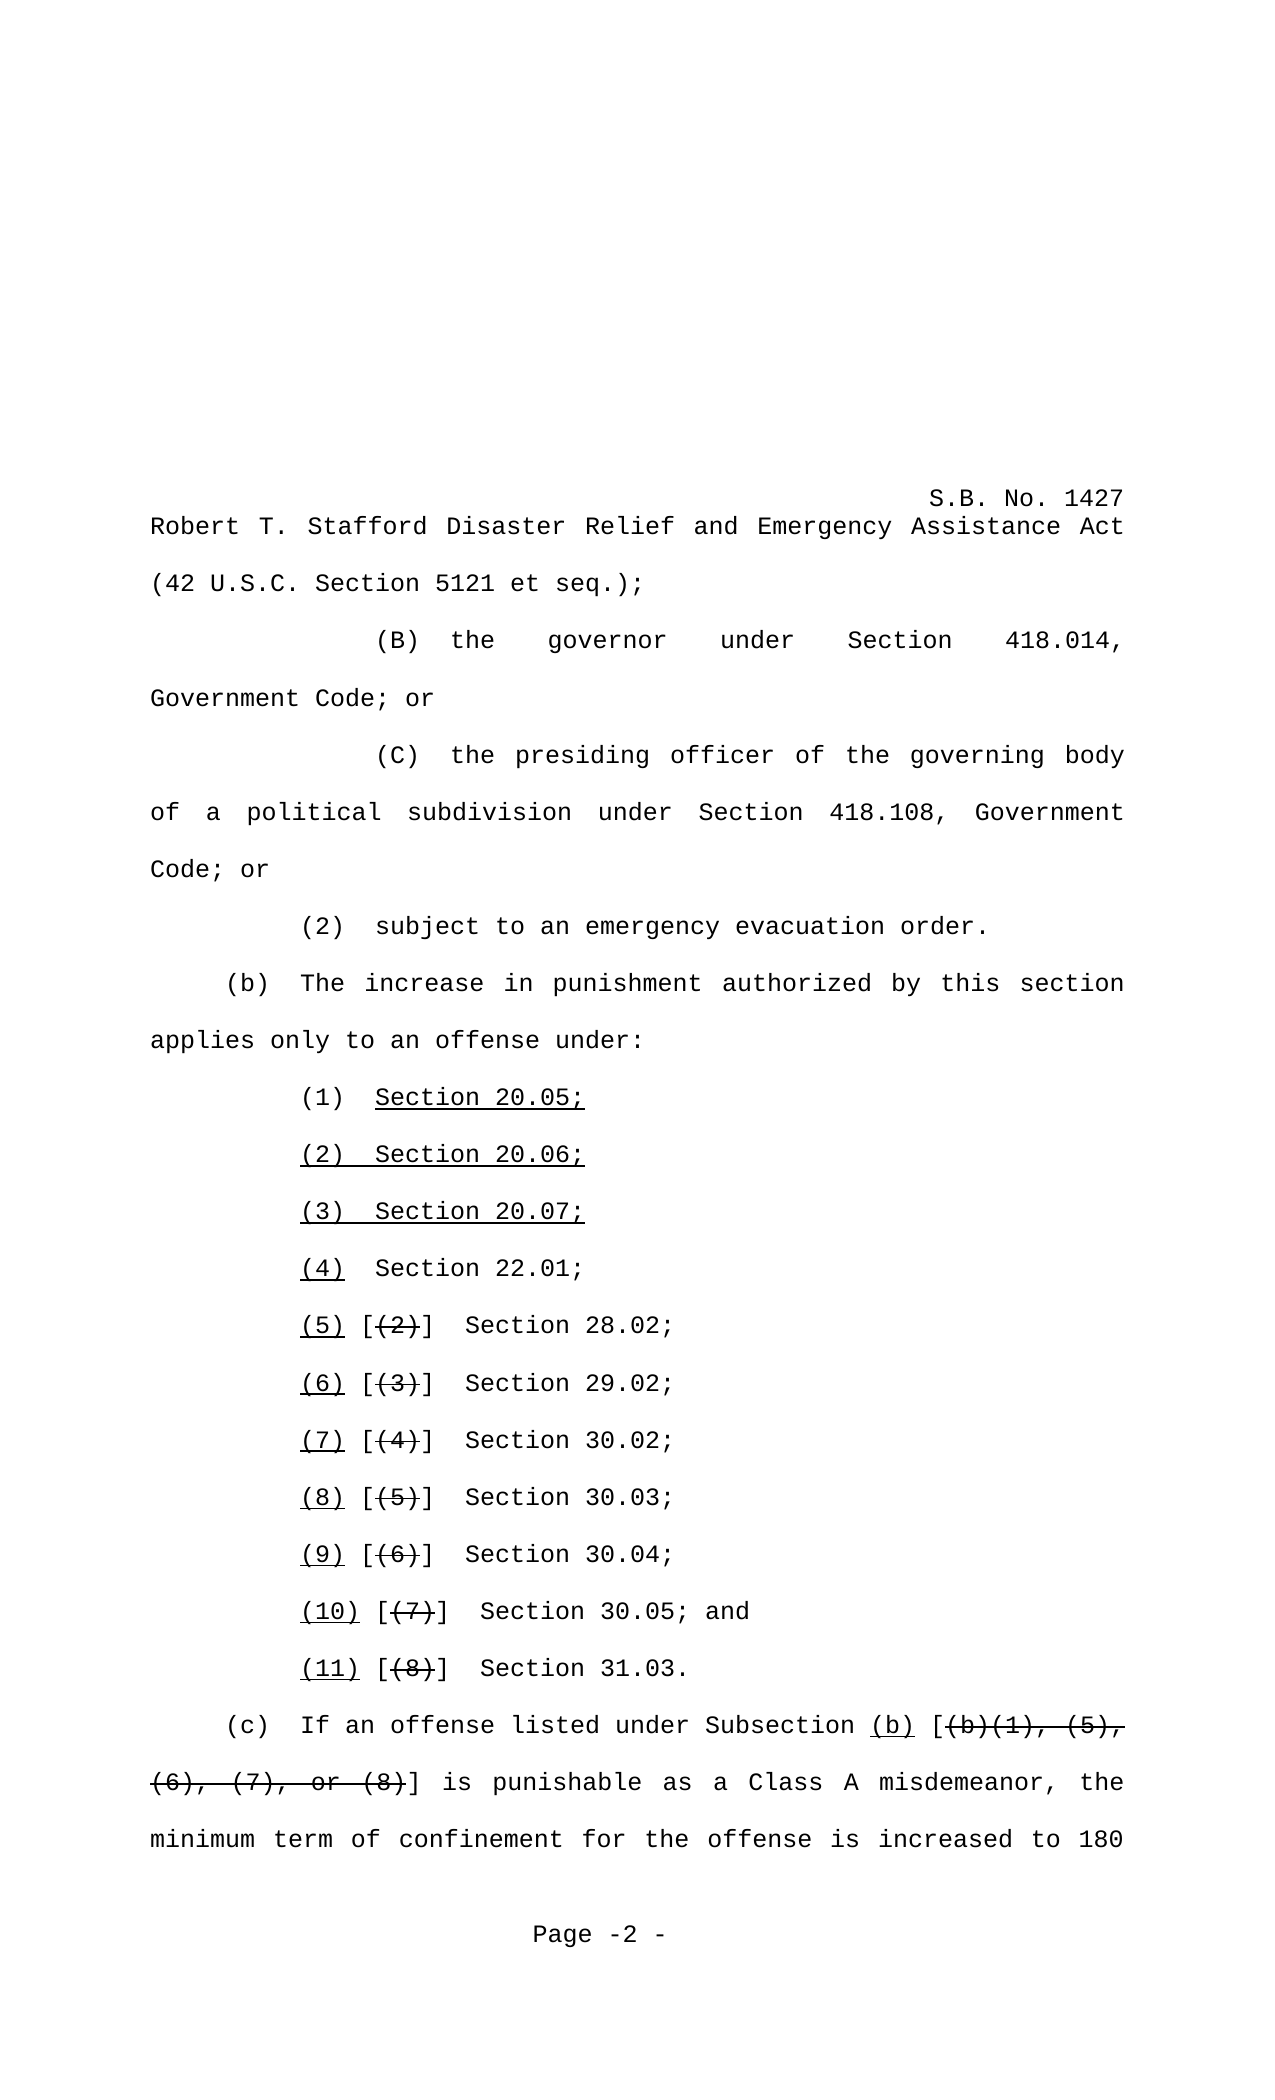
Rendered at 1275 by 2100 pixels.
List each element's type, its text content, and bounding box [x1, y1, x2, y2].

text (2) subject to an emergency evacuation order. [150, 913, 1125, 942]
text (C) the presiding officer of the governing body of a political subdivision under Section 418.108, Government Code; or [150, 742, 1125, 885]
text (B) the governor under Section 418.014, Government Code; or [150, 628, 1125, 713]
text (1) Section 20.05; [150, 1084, 1125, 1113]
text (8) [(5)] Section 30.03; [150, 1484, 1125, 1513]
text (b) The increase in punishment authorized by this section applies only to an offense under: [150, 970, 1125, 1056]
text (9) [(6)] Section 30.04; [150, 1541, 1125, 1570]
text (3) Section 20.07; [150, 1199, 1125, 1227]
text (7) [(4)] Section 30.02; [150, 1427, 1125, 1456]
text (5) [(2)] Section 28.02; [150, 1313, 1125, 1341]
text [150, 514, 1125, 599]
text (11) [(8)] Section 31.03. [150, 1655, 1125, 1684]
text (2) Section 20.06; [150, 1142, 1125, 1170]
text (4) Section 22.01; [150, 1256, 1125, 1284]
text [150, 1712, 1125, 1855]
text (10) [(7)] Section 30.05; and [150, 1598, 1125, 1627]
text (6) [(3)] Section 29.02; [150, 1370, 1125, 1398]
